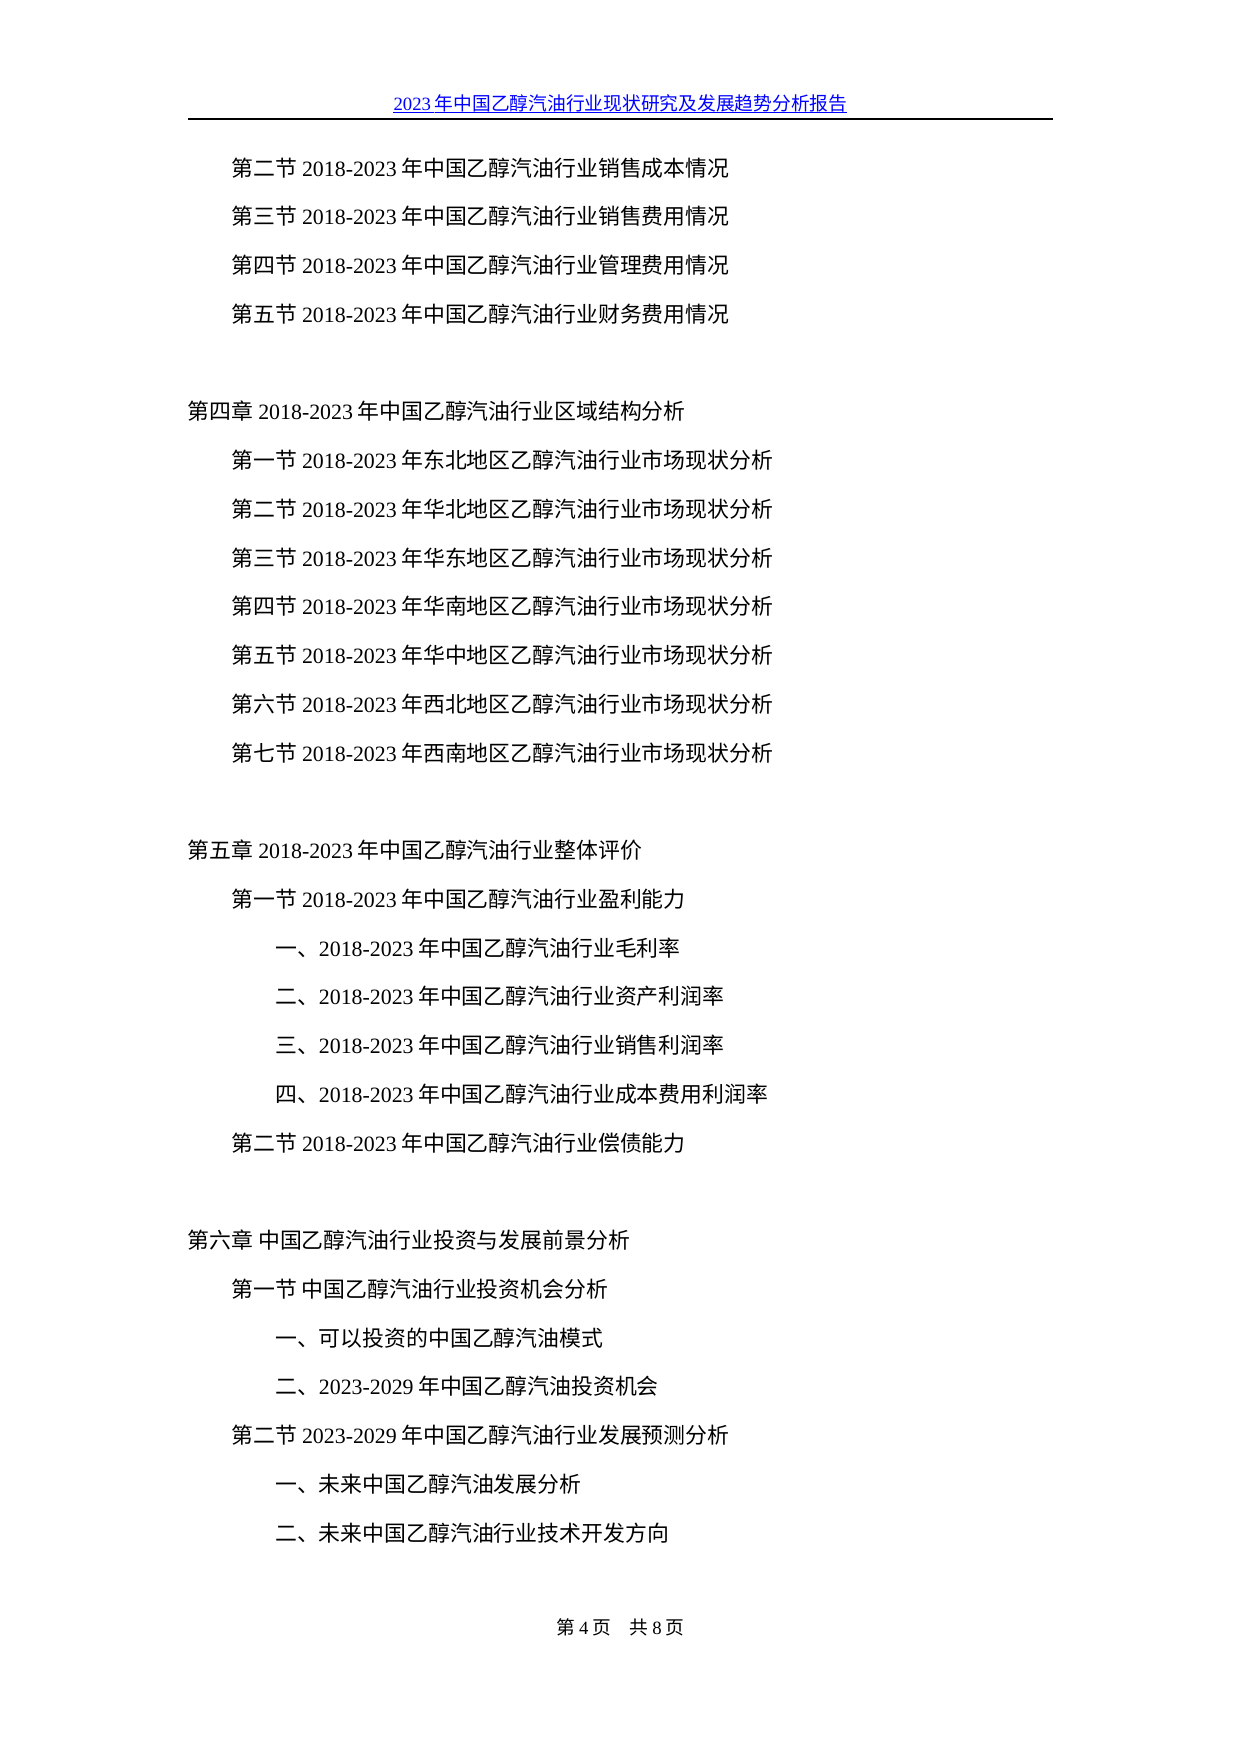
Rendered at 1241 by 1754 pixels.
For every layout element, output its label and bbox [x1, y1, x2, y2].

text [187, 150, 1053, 1548]
